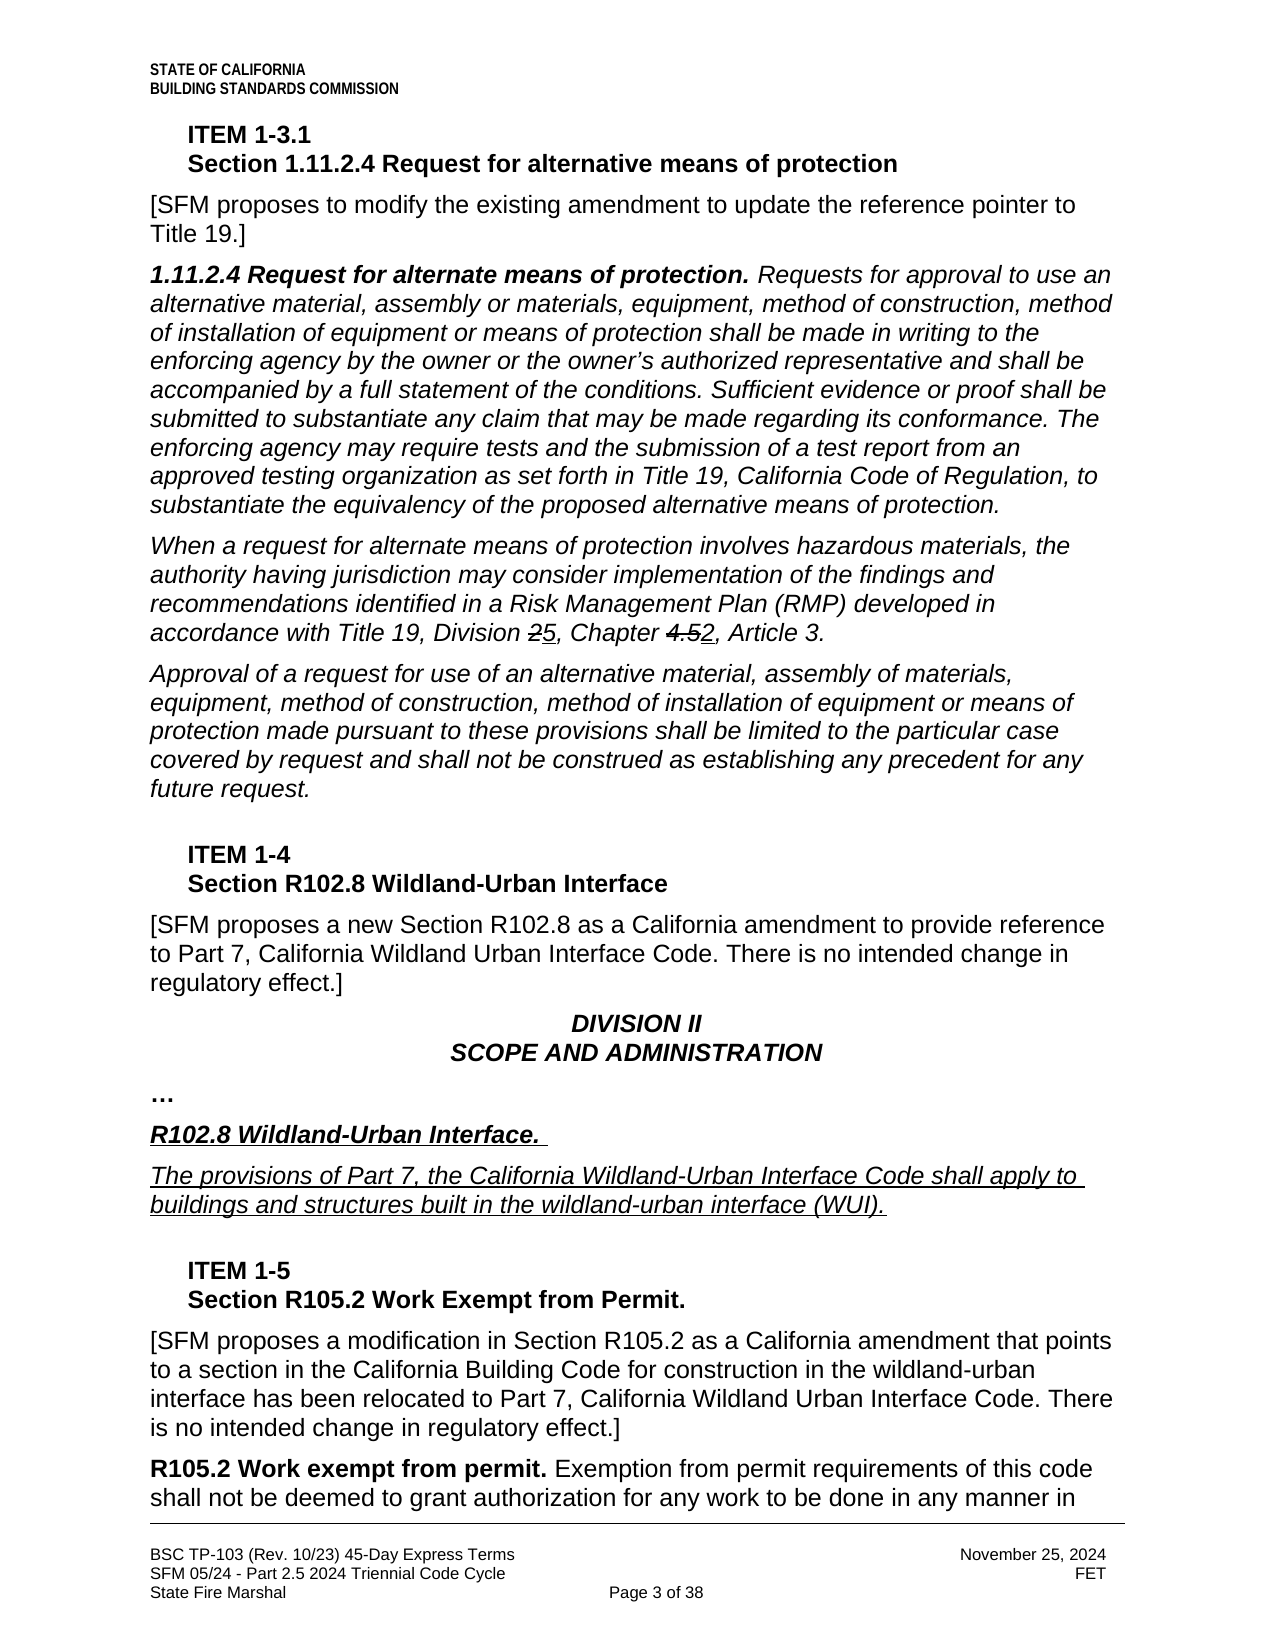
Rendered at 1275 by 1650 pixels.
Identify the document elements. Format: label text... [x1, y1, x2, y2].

text [SFM proposes to modify the existing amendment to update the reference pointer to Title 19.] [150, 190, 1125, 247]
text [150, 1454, 1125, 1511]
text When a request for alternate means of protection involves hazardous materials, the authority having jurisdiction may consider implementation of the findings and recommendations identified in a Risk Management Plan (RMP) developed in accordance with Title 19, Division 25, Chapter 4.52, Article 3. [150, 531, 1125, 646]
text DIVISION II SCOPE AND ADMINISTRATION [150, 1009, 1125, 1066]
text [SFM proposes a new Section R102.8 as a California amendment to provide reference to Part 7, California Wildland Urban Interface Code. There is no intended change in regulatory effect.] [150, 910, 1125, 996]
subtitle ITEM 1-4 Section R102.8 Wildland-Urban Interface [187, 840, 1125, 897]
text Approval of a request for use of an alternative material, assembly of materials, equipment, method of construction, method of installation of equipment or means of protection made pursuant to these provisions shall be limited to the particular case covered by request and shall not be construed as establishing any precedent for any future request. [150, 659, 1125, 802]
subtitle ITEM 1-5 Section R105.2 Work Exempt from Permit. [187, 1256, 1125, 1314]
text [SFM proposes a modification in Section R105.2 as a California amendment that points to a section in the California Building Code for construction in the wildland-urban interface has been relocated to Part 7, California Wildland Urban Interface Code. There is no intended change in regulatory effect.] [150, 1326, 1125, 1441]
text The provisions of Part 7, the California Wildland-Urban Interface Code shall apply to buildings and structures built in the wildland-urban interface (WUI). [150, 1161, 1125, 1219]
text 1.11.2.4 Request for alternate means of protection. Requests for approval to use an alternative material, assembly or materials, equipment, method of construction, method of installation of equipment or means of protection shall be made in writing to the enforcing agency by the owner or the owner’s authorized representative and shall be accompanied by a full statement of the conditions. Sufficient evidence or proof shall be submitted to substantiate any claim that may be made regarding its conformance. The enforcing agency may require tests and the submission of a test report from an approved testing organization as set forth in Title 19, California Code of Regulation, to substantiate the equivalency of the proposed alternative means of protection. [150, 260, 1125, 519]
subtitle ITEM 1-3.1 Section 1.11.2.4 Request for alternative means of protection [187, 120, 1125, 177]
text … [150, 1079, 1125, 1107]
text R102.8 Wildland-Urban Interface. [150, 1120, 1125, 1149]
